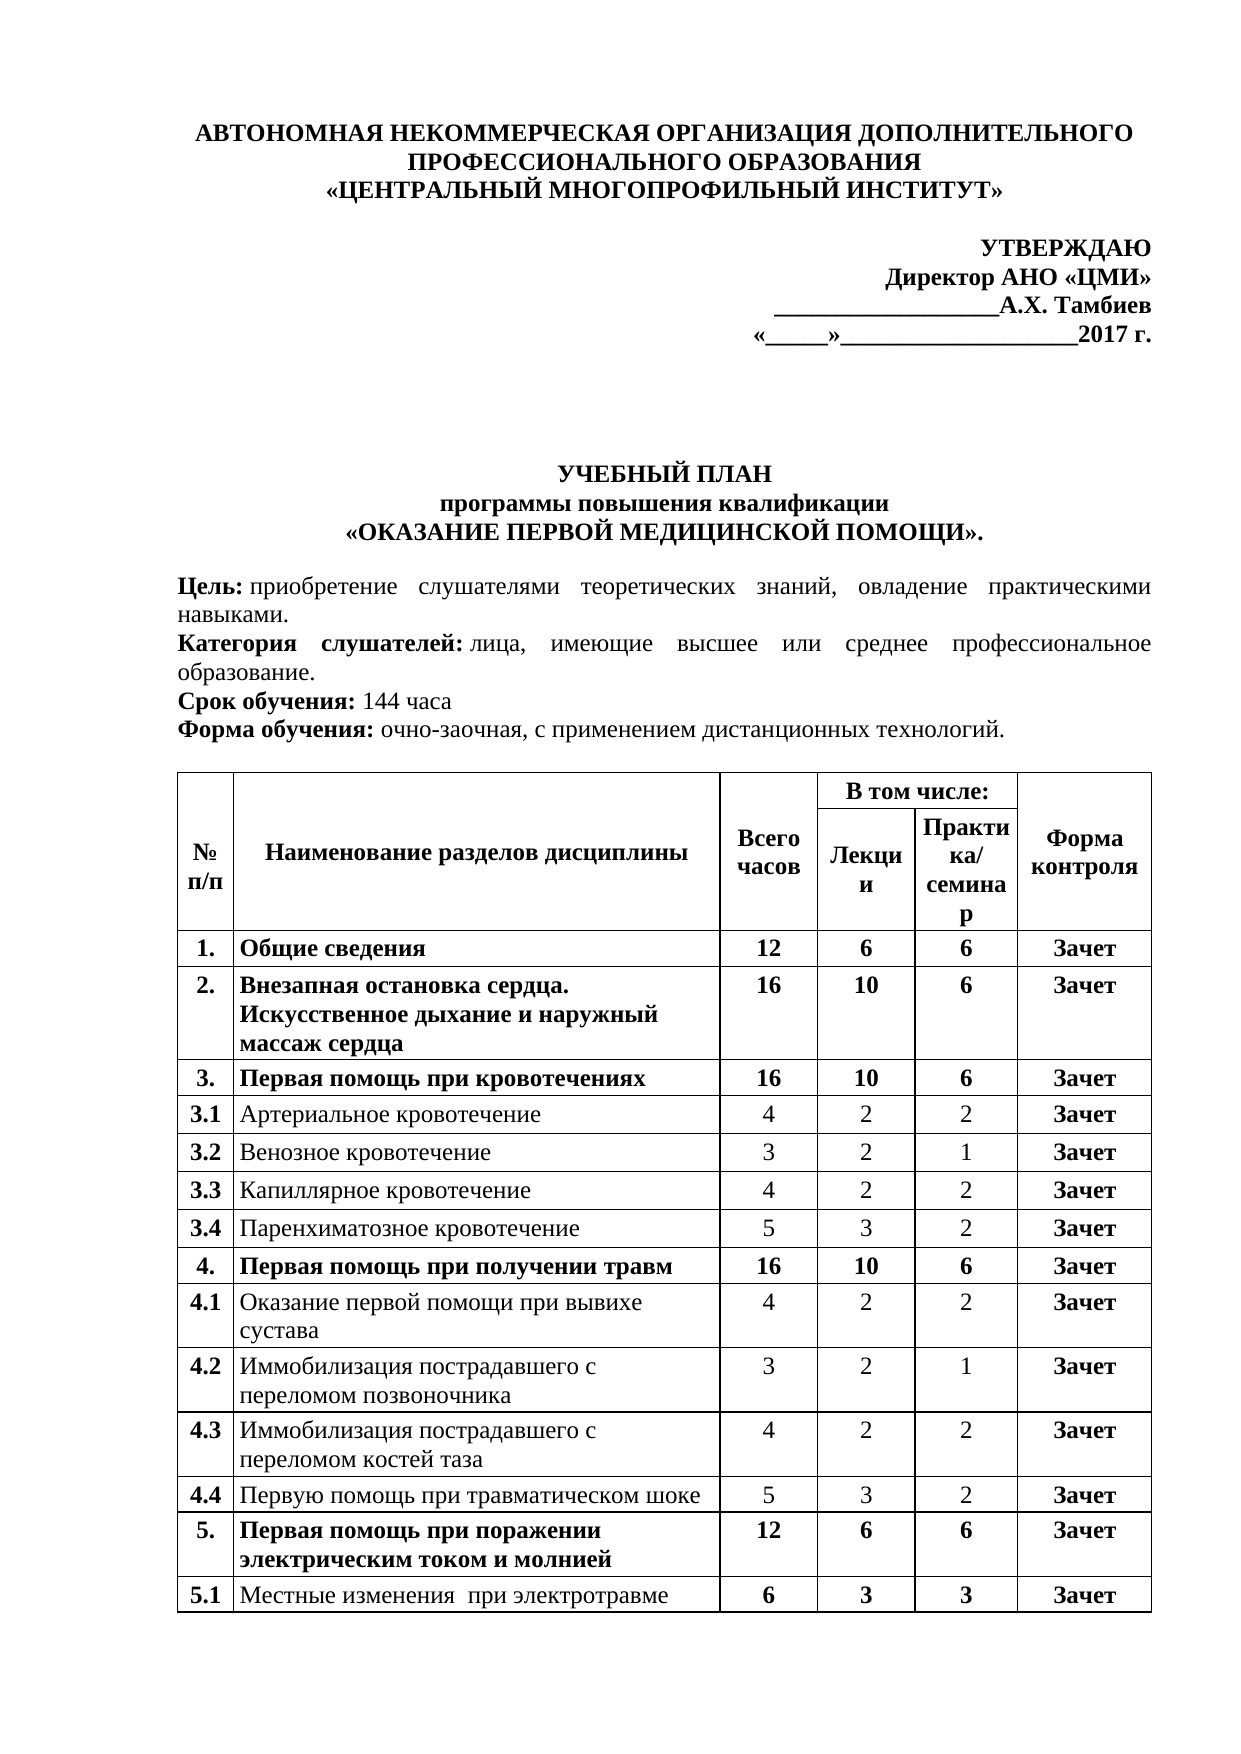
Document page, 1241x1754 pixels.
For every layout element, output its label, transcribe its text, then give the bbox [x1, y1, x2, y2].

table_cell Зачет [1018, 1060, 1151, 1095]
table_cell 6 [916, 931, 1017, 966]
table_cell 4.2 [178, 1348, 233, 1411]
table_cell 2 [916, 1096, 1017, 1133]
table_header № п/п [178, 773, 233, 929]
text УЧЕБНЫЙ ПЛАН [177, 459, 1152, 488]
table_cell 6 [916, 1248, 1017, 1283]
table_cell Первая помощь при кровотечениях [234, 1060, 719, 1095]
table_cell 6 [916, 967, 1017, 1059]
table_cell 16 [721, 1060, 817, 1095]
text АВТОНОМНАЯ НЕКОММЕРЧЕСКАЯ ОРГАНИЗАЦИЯ ДОПОЛНИТЕЛЬНОГО ПРОФЕССИОНАЛЬНОГО ОБРАЗОВАНИЯ [177, 118, 1152, 176]
table_cell Зачет [1018, 1134, 1151, 1171]
text Директор АНО «ЦМИ» [177, 262, 1152, 291]
table_cell 16 [721, 1248, 817, 1283]
table_cell 3 [916, 1577, 1017, 1611]
table_cell 4 [721, 1413, 817, 1476]
table_cell 2 [818, 1284, 914, 1347]
table_cell 2 [916, 1210, 1017, 1247]
table_header Наименование разделов дисциплины [234, 773, 719, 929]
text Категория слушателей: лица, имеющие высшее или среднее профессиональное образование. [177, 628, 1152, 686]
table_cell 6 [818, 1513, 914, 1576]
table_cell Общие сведения [234, 931, 719, 966]
table_cell Артериальное кровотечение [234, 1096, 719, 1133]
table_cell 4.3 [178, 1413, 233, 1476]
text УТВЕРЖДАЮ [177, 233, 1152, 262]
table_cell 4. [178, 1248, 233, 1283]
table_cell Зачет [1018, 1513, 1151, 1576]
table_cell 10 [818, 1060, 914, 1095]
table_cell Зачет [1018, 967, 1151, 1059]
table_cell Местные изменения при электротравме [234, 1577, 719, 1611]
table_cell 2. [178, 967, 233, 1059]
table_cell 10 [818, 967, 914, 1059]
table_cell 1 [916, 1134, 1017, 1171]
text __________________А.Х. Тамбиев [177, 291, 1152, 319]
table_cell 2 [916, 1284, 1017, 1347]
table_cell Иммобилизация пострадавшего с переломом позвоночника [234, 1348, 719, 1411]
table_cell 3.3 [178, 1172, 233, 1209]
table_cell 3.4 [178, 1210, 233, 1247]
text «ОКАЗАНИЕ ПЕРВОЙ МЕДИЦИНСКОЙ ПОМОЩИ». [177, 517, 1152, 546]
table_cell 4 [721, 1284, 817, 1347]
table_cell 5. [178, 1513, 233, 1576]
table_cell 4.4 [178, 1477, 233, 1511]
table_cell Зачет [1018, 1284, 1151, 1347]
table_cell Капиллярное кровотечение [234, 1172, 719, 1209]
table_cell Зачет [1018, 1413, 1151, 1476]
table_cell 6 [721, 1577, 817, 1611]
table_cell Практика/ семинар [916, 809, 1017, 929]
table_cell 4 [721, 1172, 817, 1209]
text Цель: приобретение слушателями теоретических знаний, овладение практическими навыками. [177, 571, 1152, 628]
table_cell Зачет [1018, 1210, 1151, 1247]
table_header В том числе: [818, 773, 1017, 808]
table_cell 2 [818, 1172, 914, 1209]
table_cell 2 [916, 1477, 1017, 1511]
table_cell Первая помощь при получении травм [234, 1248, 719, 1283]
table_cell 3 [818, 1577, 914, 1611]
table_cell 6 [916, 1513, 1017, 1576]
table_cell 3.1 [178, 1096, 233, 1133]
table_cell Оказание первой помощи при вывихе сустава [234, 1284, 719, 1347]
table_cell Зачет [1018, 1248, 1151, 1283]
text программы повышения квалификации [177, 488, 1152, 517]
table_cell 2 [818, 1413, 914, 1476]
table_cell 2 [818, 1134, 914, 1171]
table_cell Первая помощь при поражении электрическим током и молнией [234, 1513, 719, 1576]
table_cell 12 [721, 1513, 817, 1576]
table_cell 6 [916, 1060, 1017, 1095]
table_cell Иммобилизация пострадавшего с переломом костей таза [234, 1413, 719, 1476]
table_cell 4 [721, 1096, 817, 1133]
table_cell 6 [818, 931, 914, 966]
table_cell 2 [916, 1172, 1017, 1209]
table_cell 1 [916, 1348, 1017, 1411]
table_cell Внезапная остановка сердца. Искусственное дыхание и наружный массаж сердца [234, 967, 719, 1059]
table_cell 5.1 [178, 1577, 233, 1611]
table_cell 2 [916, 1413, 1017, 1476]
table_cell 16 [721, 967, 817, 1059]
text «ЦЕНТРАЛЬНЫЙ МНОГОПРОФИЛЬНЫЙ ИНСТИТУТ» [177, 176, 1152, 204]
table_cell 10 [818, 1248, 914, 1283]
table_cell 3.2 [178, 1134, 233, 1171]
table_cell Зачет [1018, 1477, 1151, 1511]
table_cell 3. [178, 1060, 233, 1095]
table_cell 2 [818, 1096, 914, 1133]
text Форма обучения: очно-заочная, с применением дистанционных технологий. [177, 714, 1152, 743]
table_cell 1. [178, 931, 233, 966]
table_header Всего часов [721, 773, 817, 929]
table_cell Первую помощь при травматическом шоке [234, 1477, 719, 1511]
table_cell Паренхиматозное кровотечение [234, 1210, 719, 1247]
table_cell Венозное кровотечение [234, 1134, 719, 1171]
table_cell 4.1 [178, 1284, 233, 1347]
text Срок обучения: 144 часа [177, 686, 1152, 714]
table_cell Зачет [1018, 931, 1151, 966]
table_cell Зачет [1018, 1096, 1151, 1133]
table_cell 12 [721, 931, 817, 966]
table_cell Лекции [818, 809, 914, 929]
table_cell 5 [721, 1210, 817, 1247]
text «_____»___________________2017 г. [177, 319, 1152, 348]
table_cell 3 [818, 1477, 914, 1511]
table_cell 5 [721, 1477, 817, 1511]
table_cell 3 [721, 1134, 817, 1171]
table_cell Зачет [1018, 1348, 1151, 1411]
table_cell 2 [818, 1348, 914, 1411]
table_cell Зачет [1018, 1172, 1151, 1209]
table_cell Зачет [1018, 1577, 1151, 1611]
table_cell 3 [818, 1210, 914, 1247]
table_header Форма контроля [1018, 773, 1151, 929]
table_cell 3 [721, 1348, 817, 1411]
